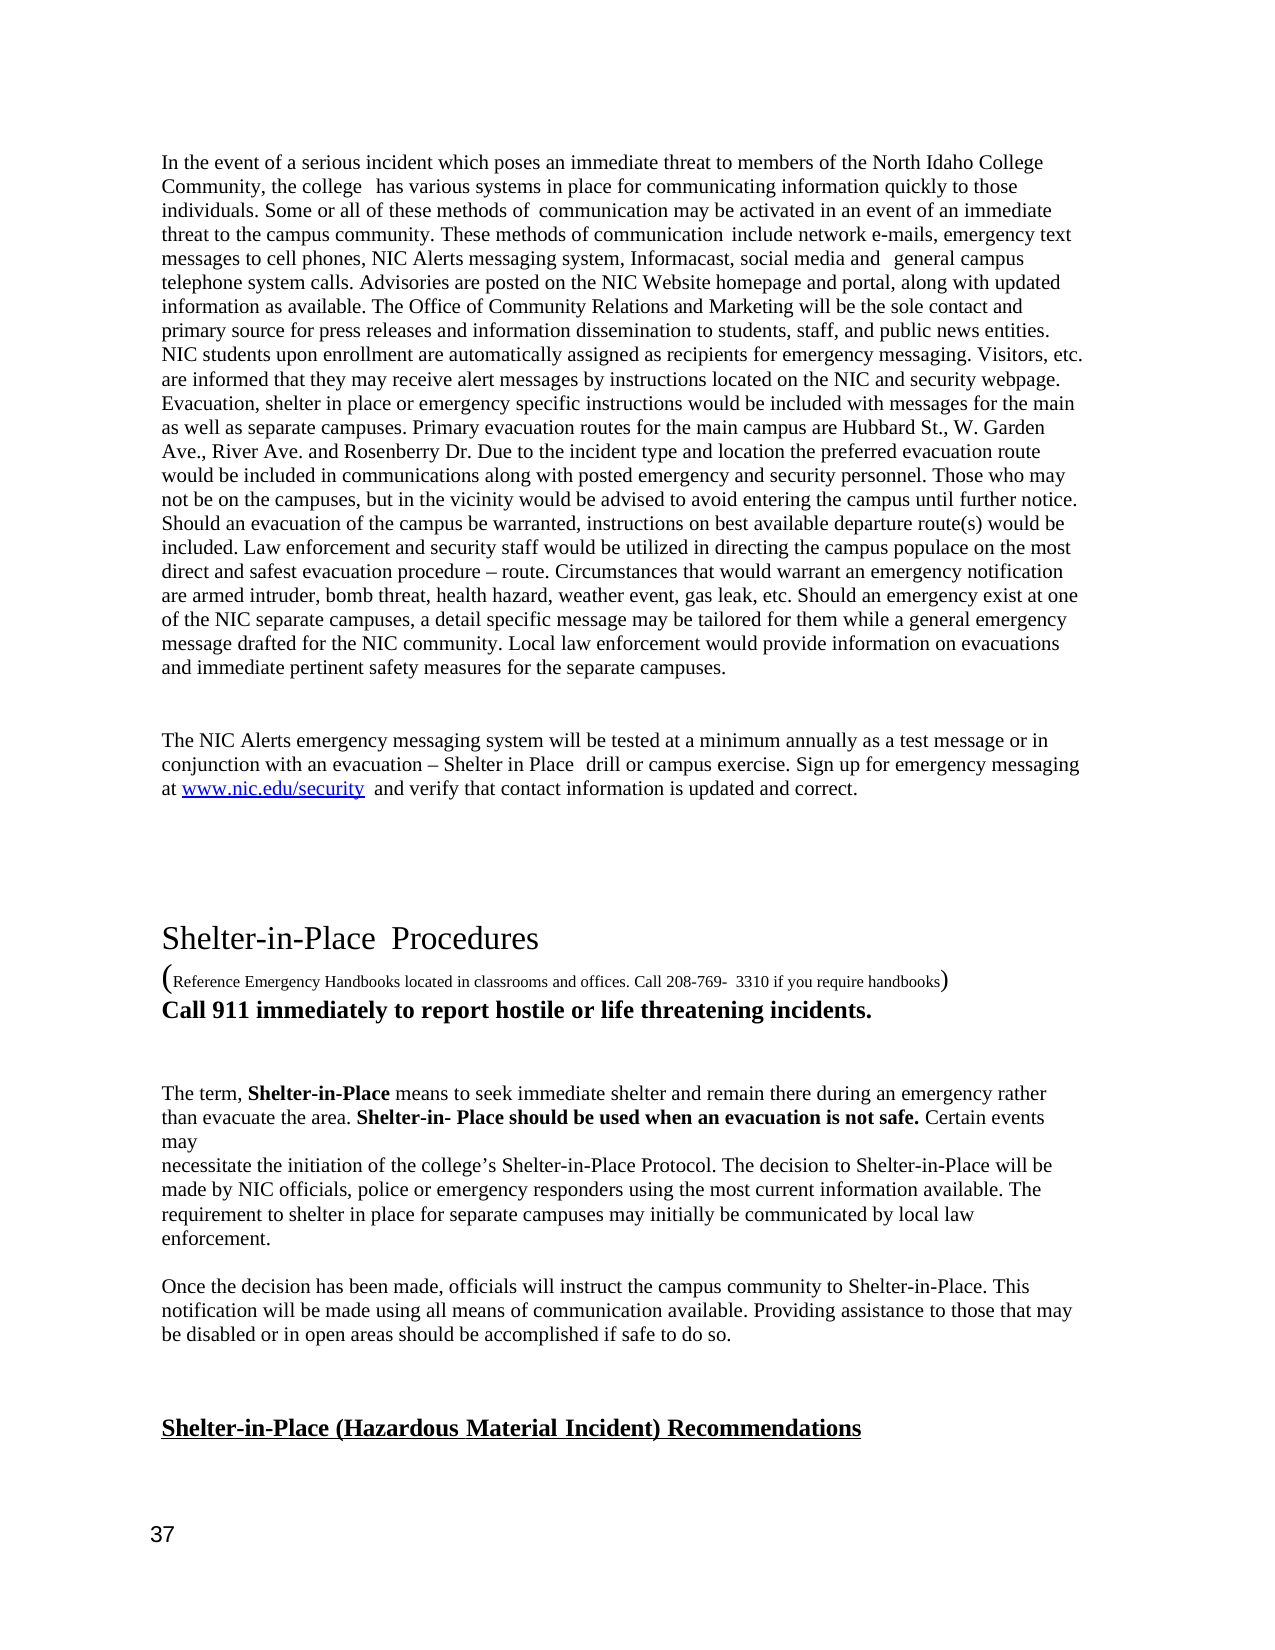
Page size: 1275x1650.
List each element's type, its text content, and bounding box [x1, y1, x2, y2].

text Once the decision has been made, officials will instruct the campus community to Shelter-in-Place. This notification will be made using all means of communication available. Providing assistance to those that may be disabled or in open areas should be accomplished if safe to do so. [161, 1274, 1084, 1346]
text Evacuation, shelter in place or emergency specific instructions would be included with messages for the main as well as separate campuses. Primary evacuation routes for the main campus are Hubbard St., W. Garden Ave., River Ave. and Rosenberry Dr. Due to the incident type and location the preferred evacuation route would be included in communications along with posted emergency and security personnel. Those who may not be on the campuses, but in the vicinity would be advised to avoid entering the campus until further notice. Should an evacuation of the campus be warranted, instructions on best available departure route(s) would be included. Law enforcement and security staff would be utilized in directing the campus populace on the most direct and safest evacuation procedure – route. Circumstances that would warrant an emergency notification are armed intruder, bomb threat, health hazard, weather event, gas leak, etc. Should an emergency exist at one of the NIC separate campuses, a detail specific message may be tailored for them while a general emergency message drafted for the NIC community. Local law enforcement would provide information on evacuations and immediate pertinent safety measures for the separate campuses. [161, 391, 1084, 679]
text Call 911 immediately to report hostile or life threatening incidents. [161, 995, 1084, 1023]
text Shelter-in-Place (Hazardous Material Incident) Recommendations [161, 1413, 1084, 1441]
text In the event of a serious incident which poses an immediate threat to members of the North Idaho College Community, the college has various systems in place for communicating information quickly to those individuals. Some or all of these methods of communication may be activated in an event of an immediate threat to the campus community. These methods of communication include network e-mails, emergency text messages to cell phones, NIC Alerts messaging system, Informacast, social media and general campus telephone system calls. Advisories are posted on the NIC Website homepage and portal, along with updated information as available. The Office of Community Relations and Marketing will be the sole contact and primary source for press releases and information dissemination to students, staff, and public news entities. NIC students upon enrollment are automatically assigned as recipients for emergency messaging. Visitors, etc. are informed that they may receive alert messages by instructions located on the NIC and security webpage. [161, 150, 1084, 391]
text necessitate the initiation of the college’s Shelter-in-Place Protocol. The decision to Shelter-in-Place will be made by NIC officials, police or emergency responders using the most current information available. The requirement to shelter in place for separate campuses may initially be communicated by local law enforcement. [161, 1153, 1084, 1249]
text Shelter-in-Place Procedures [161, 918, 1084, 956]
text The term, Shelter-in-Place means to seek immediate shelter and remain there during an emergency rather than evacuate the area. Shelter-in- Place should be used when an evacuation is not safe. Certain events may [161, 1081, 1084, 1153]
text The NIC Alerts emergency messaging system will be tested at a minimum annually as a test message or in conjunction with an evacuation – Shelter in Place drill or campus exercise. Sign up for emergency messaging at www.nic.edu/security and verify that contact information is updated and correct. [161, 728, 1084, 800]
text (Reference Emergency Handbooks located in classrooms and offices. Call 208-769- 3310 if you require handbooks) [161, 956, 1084, 995]
